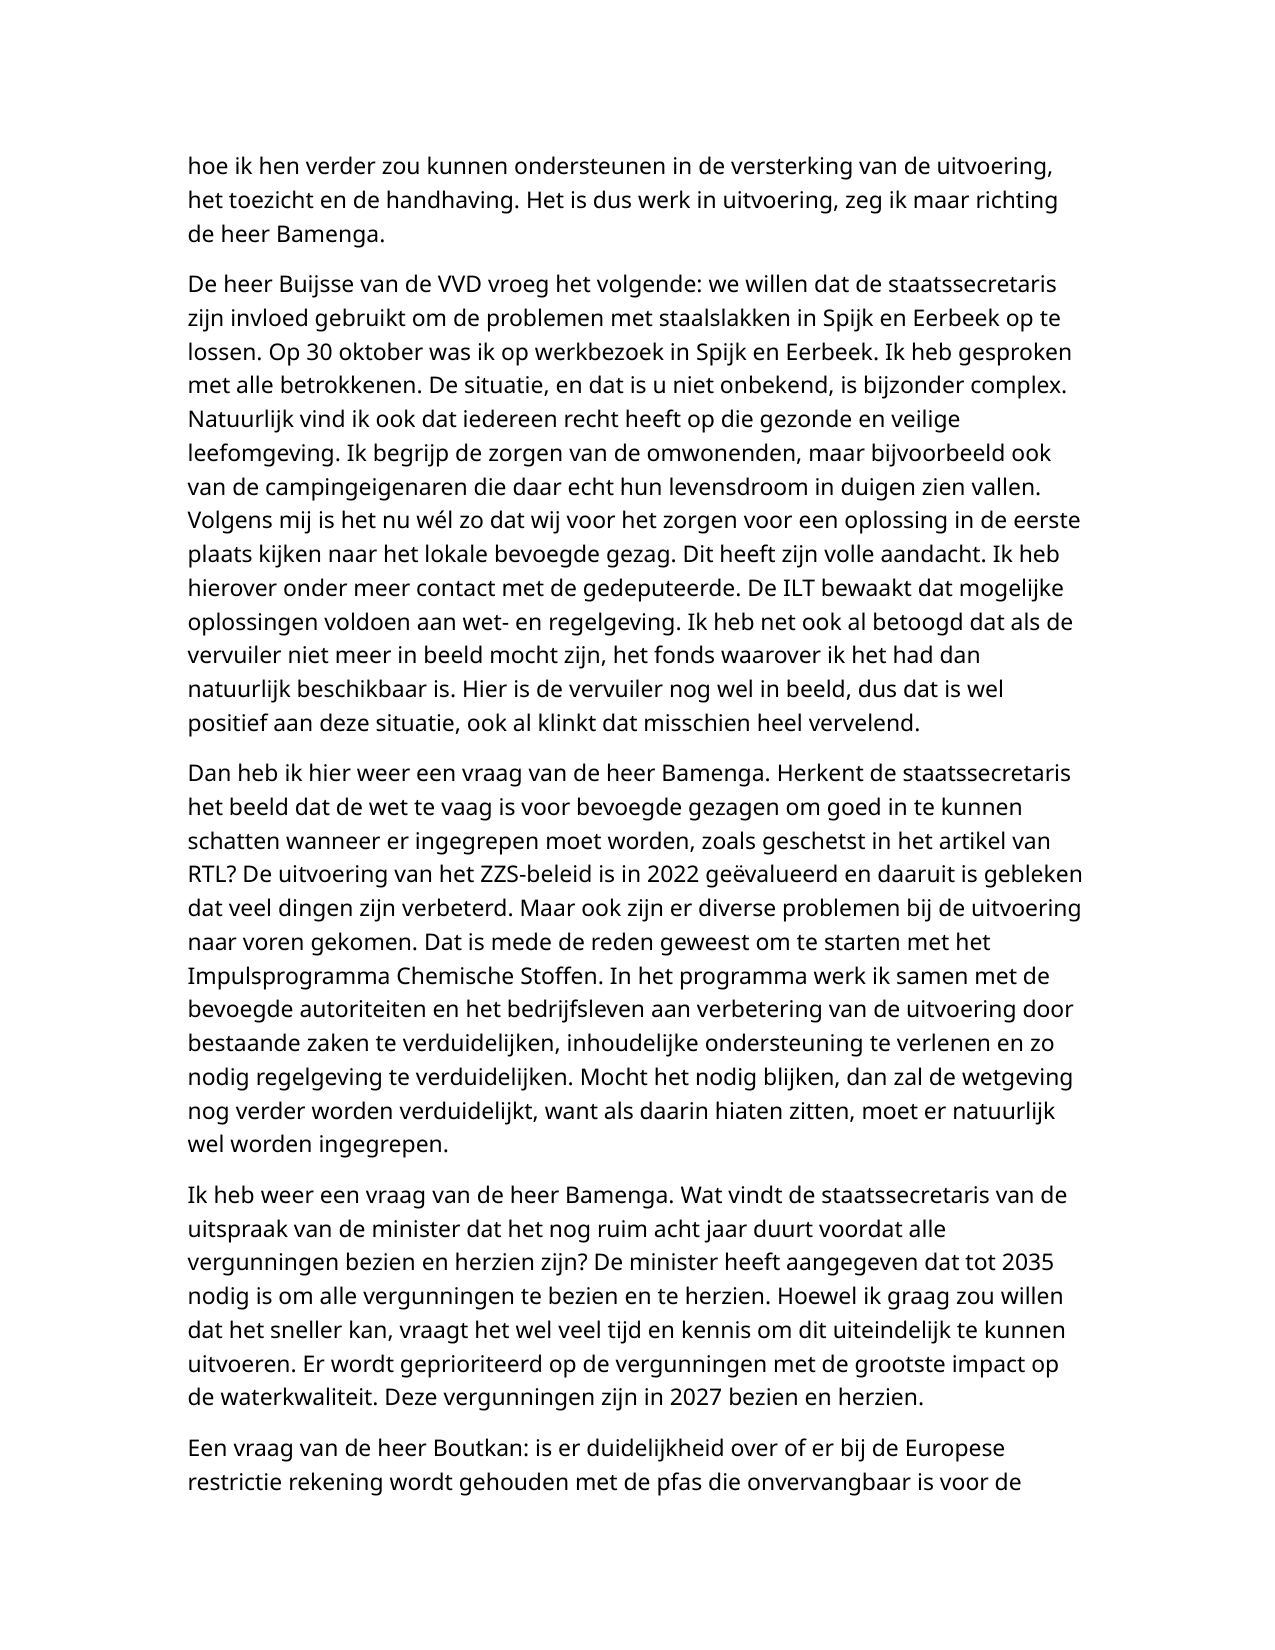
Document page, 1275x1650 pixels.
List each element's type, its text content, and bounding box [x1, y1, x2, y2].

text Dan heb ik hier weer een vraag van de heer Bamenga. Herkent de staatssecretaris het beeld dat de wet te vaag is voor bevoegde gezagen om goed in te kunnen schatten wanneer er ingegrepen moet worden, zoals geschetst in het artikel van RTL? De uitvoering van het ZZS-beleid is in 2022 geëvalueerd en daaruit is gebleken dat veel dingen zijn verbeterd. Maar ook zijn er diverse problemen bij de uitvoering naar voren gekomen. Dat is mede de reden geweest om te starten met het Impulsprogramma Chemische Stoffen. In het programma werk ik samen met de bevoegde autoriteiten en het bedrijfsleven aan verbetering van de uitvoering door bestaande zaken te verduidelijken, inhoudelijke ondersteuning te verlenen en zo nodig regelgeving te verduidelijken. Mocht het nodig blijken, dan zal de wetgeving nog verder worden verduidelijkt, want als daarin hiaten zitten, moet er natuurlijk wel worden ingegrepen. [187, 757, 1087, 1159]
text Ik heb weer een vraag van de heer Bamenga. Wat vindt de staatssecretaris van de uitspraak van de minister dat het nog ruim acht jaar duurt voordat alle vergunningen bezien en herzien zijn? De minister heeft aangegeven dat tot 2035 nodig is om alle vergunningen te bezien en te herzien. Hoewel ik graag zou willen dat het sneller kan, vraagt het wel veel tijd en kennis om dit uiteindelijk te kunnen uitvoeren. Er wordt geprioriteerd op de vergunningen met de grootste impact op de waterkwaliteit. Deze vergunningen zijn in 2027 bezien en herzien. [187, 1179, 1087, 1412]
text De heer Buijsse van de VVD vroeg het volgende: we willen dat de staatssecretaris zijn invloed gebruikt om de problemen met staalslakken in Spijk en Eerbeek op te lossen. Op 30 oktober was ik op werkbezoek in Spijk en Eerbeek. Ik heb gesproken met alle betrokkenen. De situatie, en dat is u niet onbekend, is bijzonder complex. Natuurlijk vind ik ook dat iedereen recht heeft op die gezonde en veilige leefomgeving. Ik begrijp de zorgen van de omwonenden, maar bijvoorbeeld ook van de campingeigenaren die daar echt hun levensdroom in duigen zien vallen. Volgens mij is het nu wél zo dat wij voor het zorgen voor een oplossing in de eerste plaats kijken naar het lokale bevoegde gezag. Dit heeft zijn volle aandacht. Ik heb hierover onder meer contact met de gedeputeerde. De ILT bewaakt dat mogelijke oplossingen voldoen aan wet- en regelgeving. Ik heb net ook al betoogd dat als de vervuiler niet meer in beeld mocht zijn, het fonds waarover ik het had dan natuurlijk beschikbaar is. Hier is de vervuiler nog wel in beeld, dus dat is wel positief aan deze situatie, ook al klinkt dat misschien heel vervelend. [187, 268, 1087, 738]
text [187, 1432, 1087, 1497]
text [187, 150, 1087, 249]
